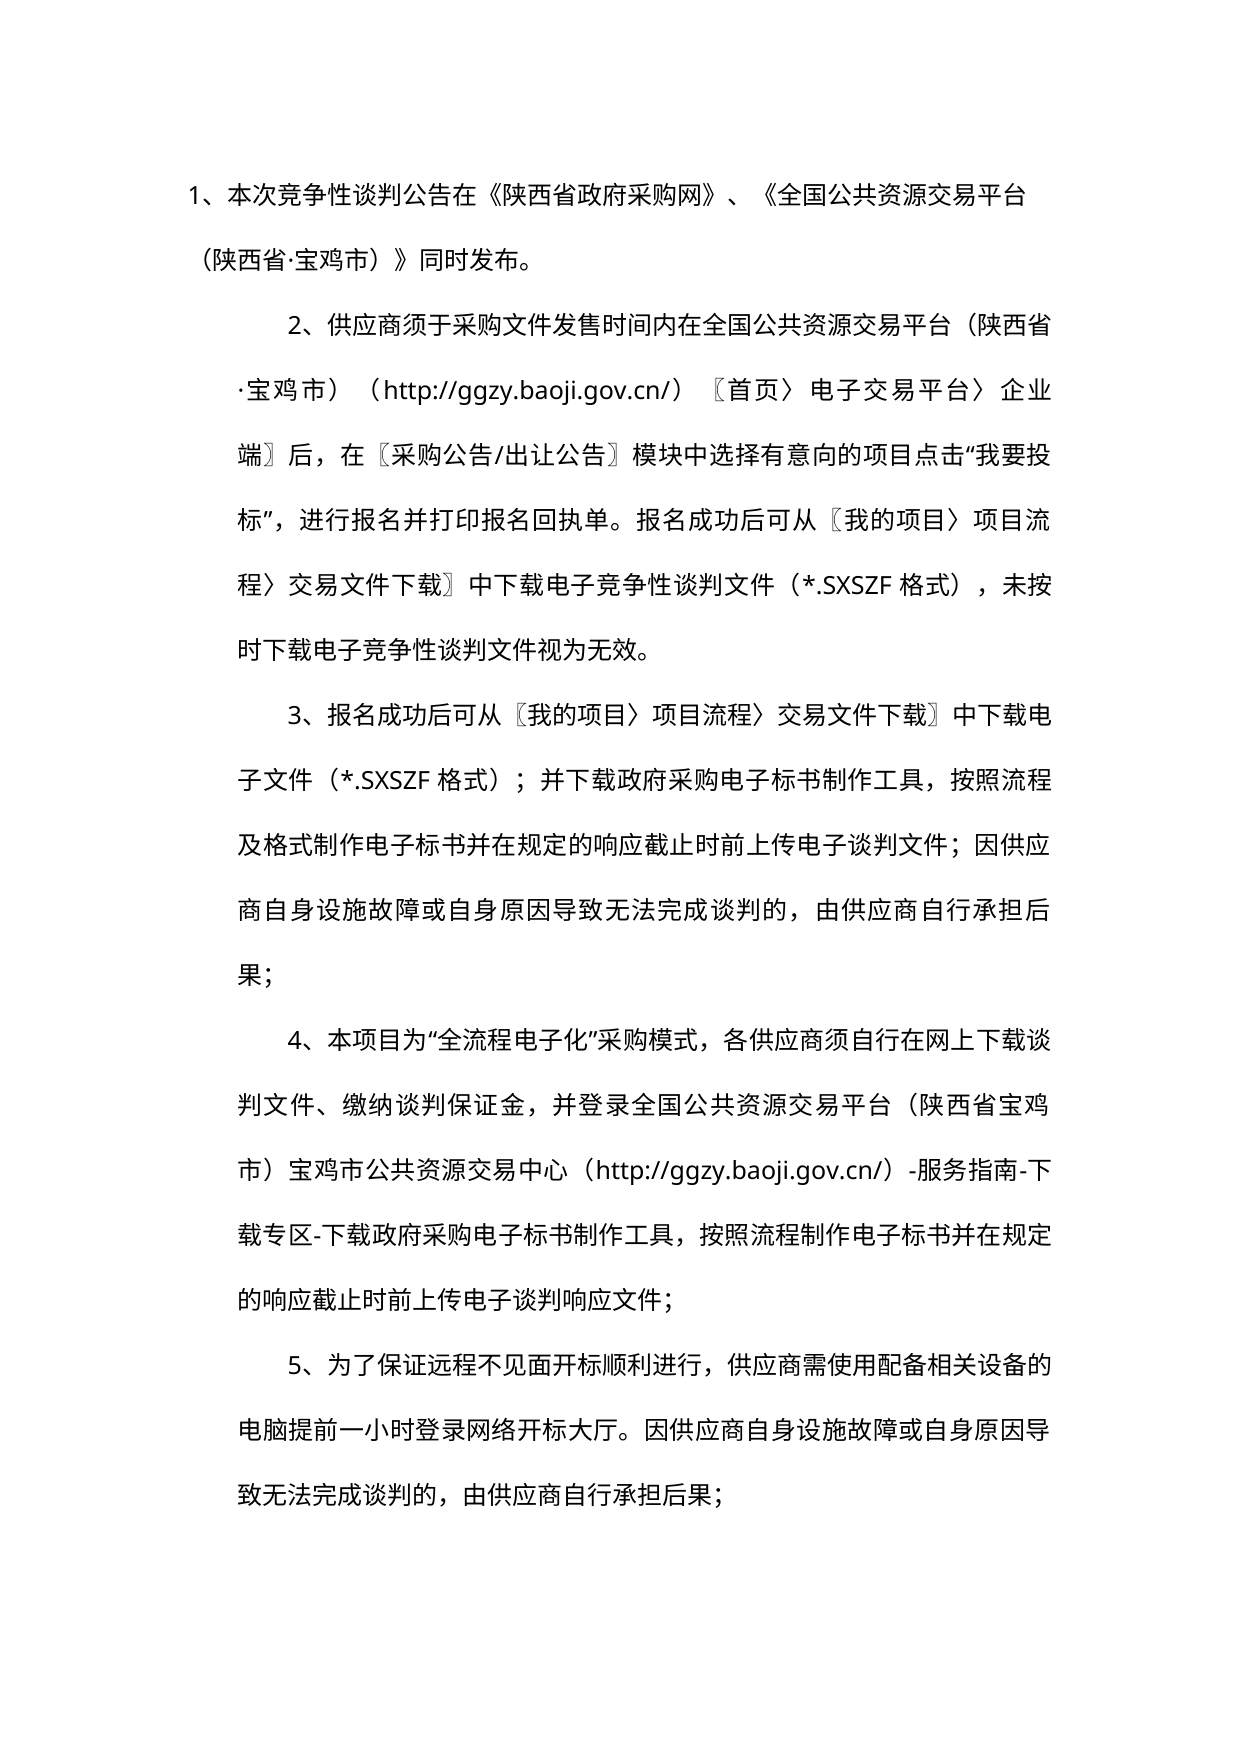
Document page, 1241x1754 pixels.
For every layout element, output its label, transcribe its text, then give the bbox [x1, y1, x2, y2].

text 4、本项目为“全流程电子化”采购模式，各供应商须自行在网上下载谈判文件、缴纳谈判保证金，并登录全国公共资源交易平台（陕西省宝鸡市）宝鸡市公共资源交易中心（http://ggzy.baoji.gov.cn/）-服务指南-下载专区-下载政府采购电子标书制作工具，按照流程制作电子标书并在规定的响应截止时前上传电子谈判响应文件； [237, 1007, 1053, 1332]
text 2、供应商须于采购文件发售时间内在全国公共资源交易平台（陕西省·宝鸡市）（http://ggzy.baoji.gov.cn/）〖首页〉电子交易平台〉企业端〗后，在〖采购公告/出让公告〗模块中选择有意向的项目点击“我要投标”，进行报名并打印报名回执单。报名成功后可从〖我的项目〉项目流程〉交易文件下载〗中下载电子竞争性谈判文件（*.SXSZF 格式），未按时下载电子竞争性谈判文件视为无效。 [237, 292, 1053, 682]
text 3、报名成功后可从〖我的项目〉项目流程〉交易文件下载〗中下载电子文件（*.SXSZF 格式）；并下载政府采购电子标书制作工具，按照流程及格式制作电子标书并在规定的响应截止时前上传电子谈判文件；因供应商自身设施故障或自身原因导致无法完成谈判的，由供应商自行承担后果； [237, 682, 1053, 1007]
text 1、本次竞争性谈判公告在《陕西省政府采购网》、《全国公共资源交易平台（陕西省·宝鸡市）》同时发布。 [187, 162, 1053, 292]
text 5、为了保证远程不见面开标顺利进行，供应商需使用配备相关设备的电脑提前一小时登录网络开标大厅。因供应商自身设施故障或自身原因导致无法完成谈判的，由供应商自行承担后果； [237, 1332, 1053, 1527]
